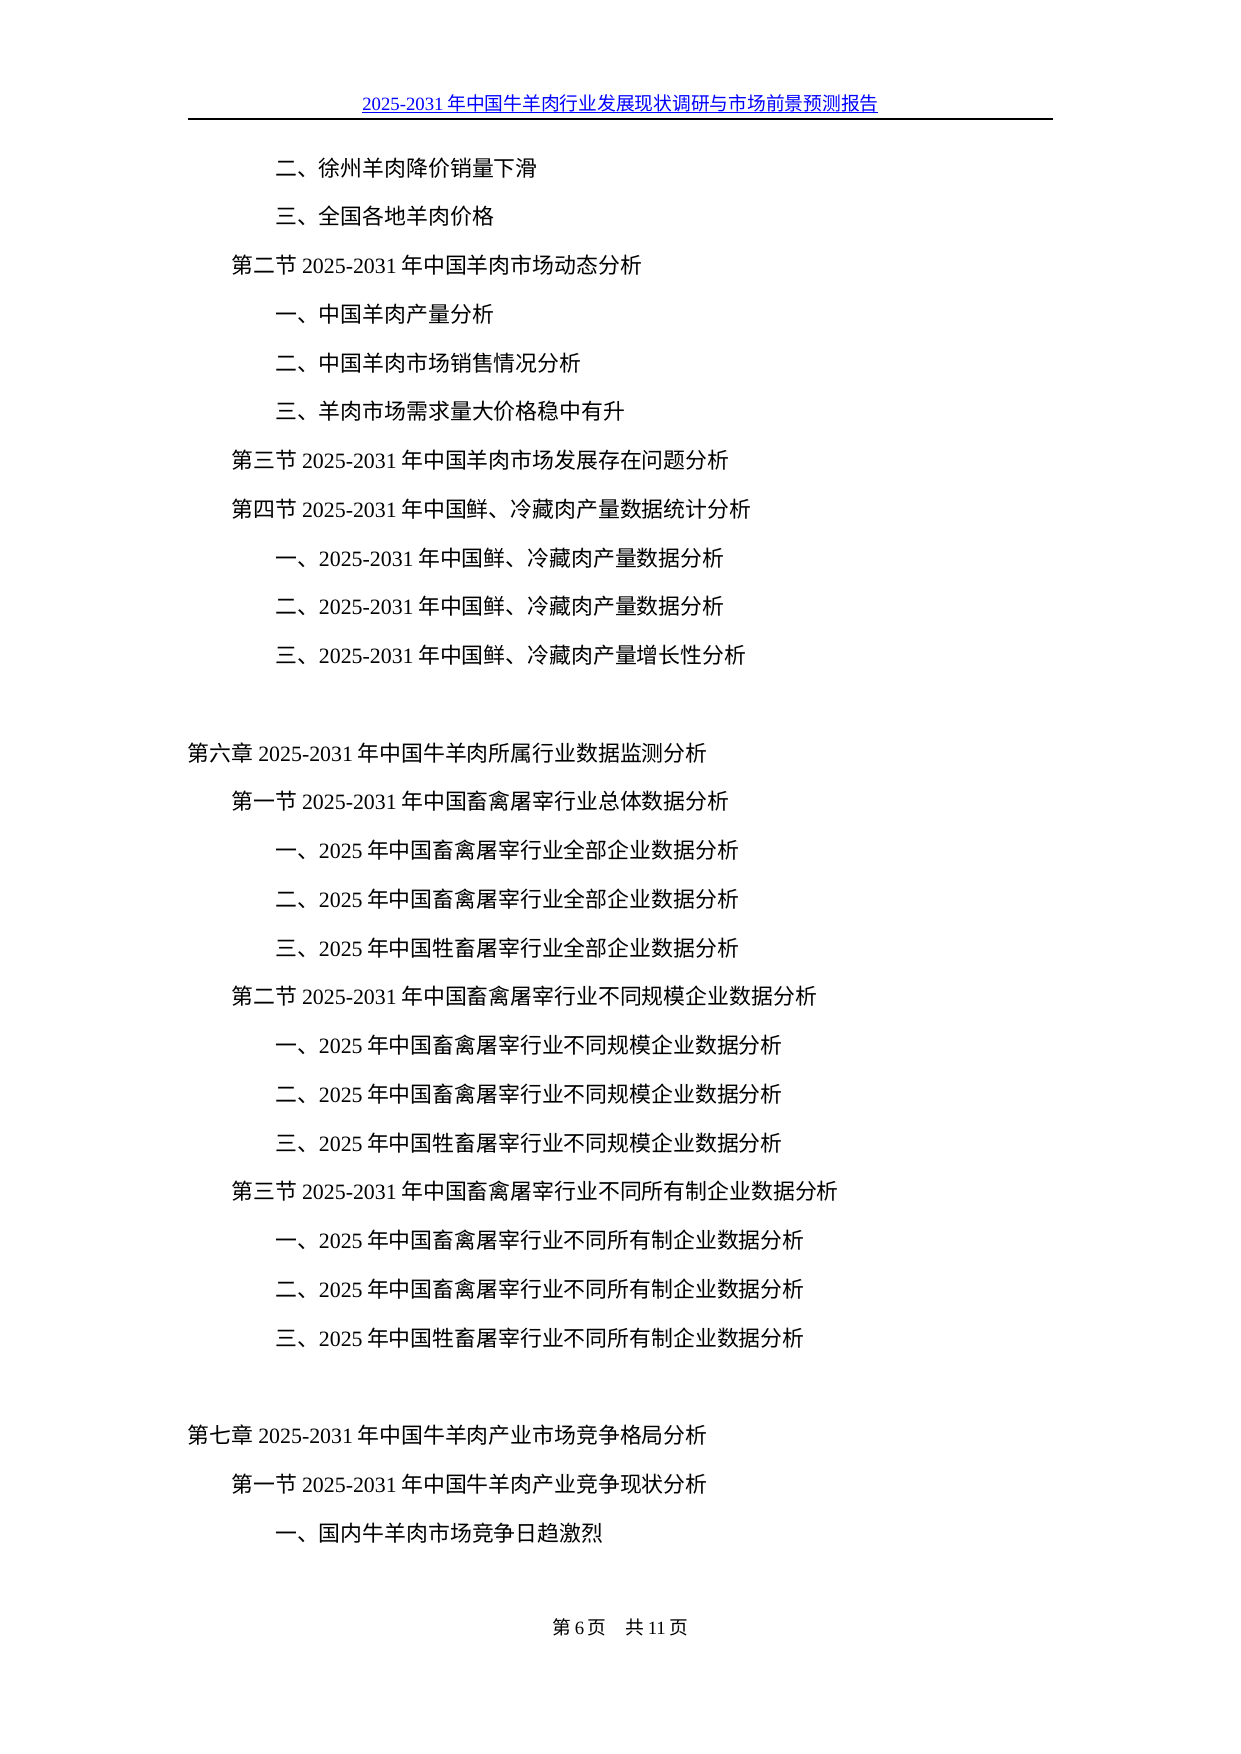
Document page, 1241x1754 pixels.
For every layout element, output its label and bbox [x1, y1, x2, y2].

text [187, 150, 1053, 1548]
